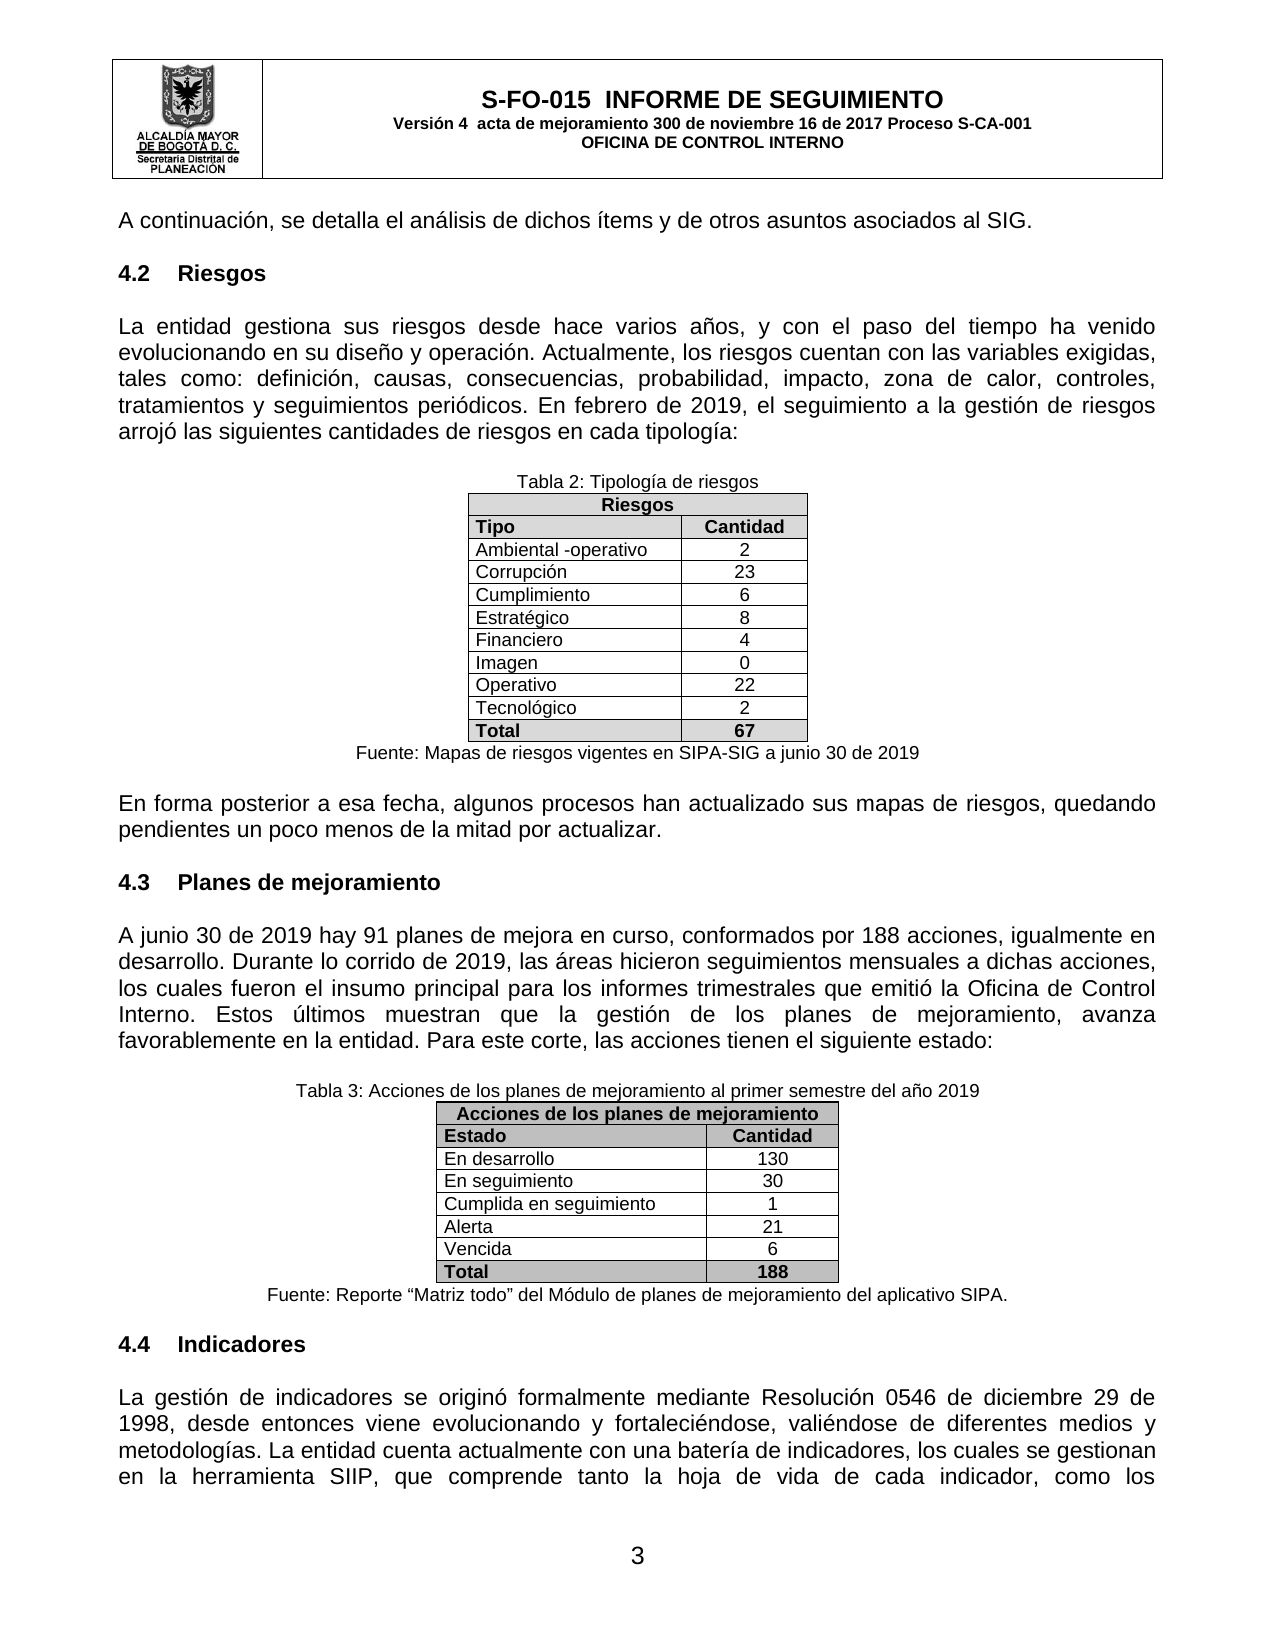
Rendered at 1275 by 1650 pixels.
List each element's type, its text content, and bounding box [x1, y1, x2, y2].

table_cell Ambiental -operativo [469, 539, 681, 560]
text Tabla 3: Acciones de los planes de mejoramiento al primer semestre del año 2019 [118, 1080, 1157, 1101]
table_cell 1 [707, 1193, 838, 1214]
subtitle Riesgos [118, 260, 1157, 286]
table_cell Estratégico [469, 606, 681, 628]
table_header Riesgos [469, 494, 807, 515]
table_cell Cantidad [682, 516, 807, 538]
table_cell Estado [437, 1125, 706, 1147]
table_cell 2 [682, 539, 807, 560]
table_cell En seguimiento [437, 1170, 706, 1192]
text Tabla 2: Tipología de riesgos [118, 471, 1157, 492]
table_cell 23 [682, 561, 807, 583]
text En forma posterior a esa fecha, algunos procesos han actualizado sus mapas de riesgos, quedando pendientes un poco menos de la mitad por actualizar. [118, 790, 1157, 843]
subtitle Planes de mejoramiento [118, 869, 1157, 895]
table_cell Cantidad [707, 1125, 838, 1147]
table_cell 8 [682, 606, 807, 628]
table_cell Operativo [469, 674, 681, 696]
table_cell 6 [682, 584, 807, 605]
table_cell 6 [707, 1238, 838, 1260]
table_cell 30 [707, 1170, 838, 1192]
table_cell 130 [707, 1148, 838, 1169]
table_cell 188 [707, 1261, 838, 1282]
subtitle Indicadores [118, 1331, 1157, 1358]
table_cell Total [437, 1261, 706, 1282]
table_cell Tecnológico [469, 697, 681, 718]
table_cell 0 [682, 652, 807, 673]
table_cell 21 [707, 1216, 838, 1237]
text A junio 30 de 2019 hay 91 planes de mejora en curso, conformados por 188 acciones, igualmente en desarrollo. Durante lo corrido de 2019, las áreas hicieron seguimientos mensuales a dichas acciones, los cuales fueron el insumo principal para los informes trimestrales que emitió la Oficina de Control Interno. Estos últimos muestran que la gestión de los planes de mejoramiento, avanza favorablemente en la entidad. Para este corte, las acciones tienen el siguiente estado: [118, 922, 1157, 1053]
text A continuación, se detalla el análisis de dichos ítems y de otros asuntos asociados al SIG. [118, 207, 1157, 234]
table_cell 4 [682, 629, 807, 651]
table_header Acciones de los planes de mejoramiento [437, 1103, 838, 1124]
text Fuente: Reporte “Matriz todo” del Módulo de planes de mejoramiento del aplicativo SIPA. [118, 1283, 1157, 1305]
table_cell Corrupción [469, 561, 681, 583]
picture [135, 63, 240, 174]
table_cell Tipo [469, 516, 681, 538]
table_cell 2 [682, 697, 807, 718]
table_cell Vencida [437, 1238, 706, 1260]
table_cell Financiero [469, 629, 681, 651]
table_cell En desarrollo [437, 1148, 706, 1169]
table_cell Cumplimiento [469, 584, 681, 605]
text La entidad gestiona sus riesgos desde hace varios años, y con el paso del tiempo ha venido evolucionando en su diseño y operación. Actualmente, los riesgos cuentan con las variables exigidas, tales como: definición, causas, consecuencias, probabilidad, impacto, zona de calor, controles, tratamientos y seguimientos periódicos. En febrero de 2019, el seguimiento a la gestión de riesgos arrojó las siguientes cantidades de riesgos en cada tipología: [118, 313, 1157, 444]
table_cell Total [469, 720, 681, 741]
table_cell 22 [682, 674, 807, 696]
text Fuente: Mapas de riesgos vigentes en SIPA-SIG a junio 30 de 2019 [118, 742, 1157, 764]
table_cell Imagen [469, 652, 681, 673]
table_cell Cumplida en seguimiento [437, 1193, 706, 1214]
table_cell 67 [682, 720, 807, 741]
table_cell Alerta [437, 1216, 706, 1237]
